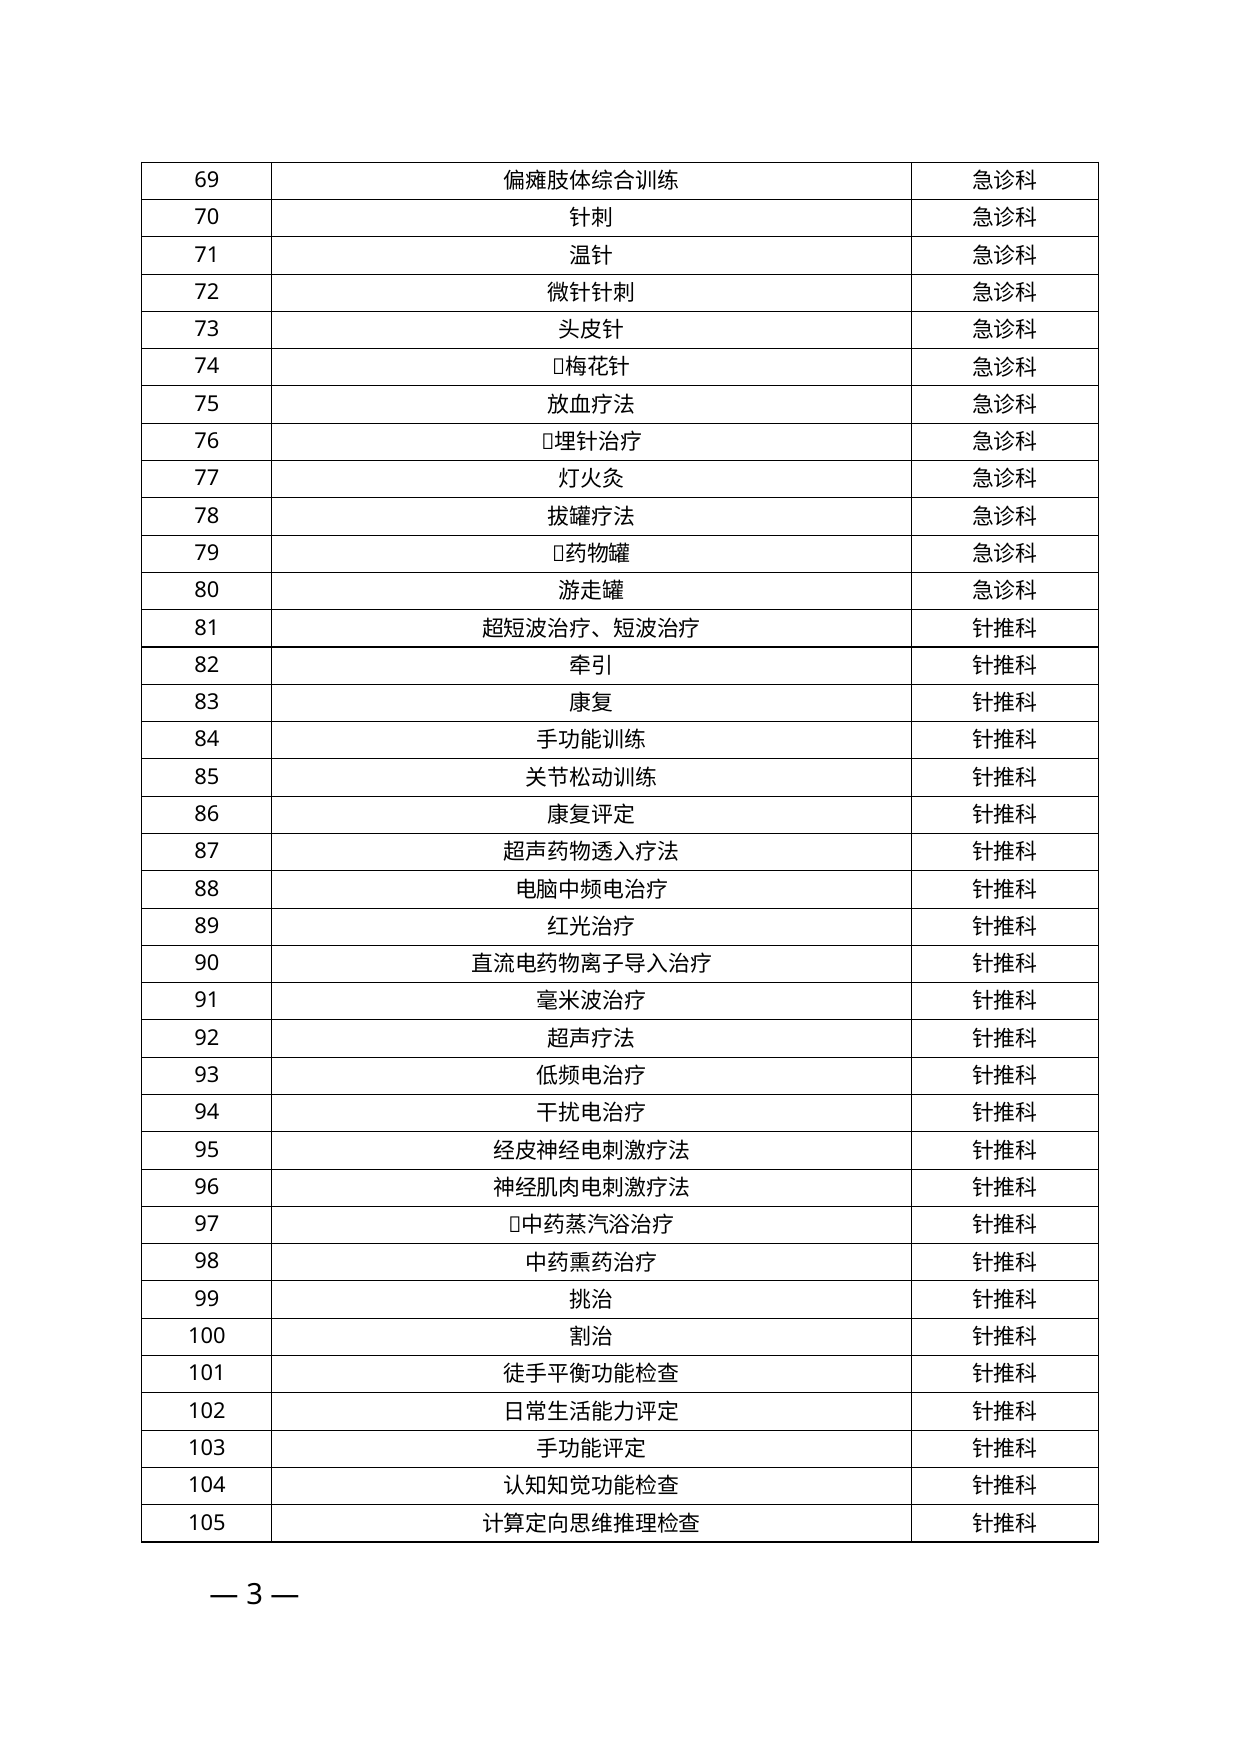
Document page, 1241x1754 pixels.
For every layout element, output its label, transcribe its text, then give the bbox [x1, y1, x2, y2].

table_cell 干扰电治疗 [272, 1095, 911, 1131]
table_cell 87 [142, 834, 271, 870]
table_cell 埋针治疗 [272, 424, 911, 460]
table_cell 97 [142, 1207, 271, 1243]
table_cell 康复 [272, 685, 911, 721]
table_cell 针推科 [912, 983, 1098, 1019]
table_cell 88 [142, 871, 271, 907]
table_cell 急诊科 [912, 386, 1098, 423]
table_cell 针刺 [272, 200, 911, 236]
table_cell 手功能训练 [272, 722, 911, 758]
table_cell 85 [142, 759, 271, 796]
table_cell 95 [142, 1132, 271, 1168]
table_cell 针推科 [912, 871, 1098, 907]
table_cell 梅花针 [272, 349, 911, 385]
table_cell 72 [142, 275, 271, 311]
table_cell 89 [142, 909, 271, 945]
table_cell 81 [142, 610, 271, 646]
table_cell 101 [142, 1356, 271, 1392]
table_cell 103 [142, 1431, 271, 1467]
table_cell 徒手平衡功能检查 [272, 1356, 911, 1392]
table_cell 急诊科 [912, 536, 1098, 572]
table_cell 计算定向思维推理检查 [272, 1505, 911, 1541]
table_cell 针推科 [912, 1431, 1098, 1467]
table_cell 77 [142, 461, 271, 497]
table_cell 神经肌肉电刺激疗法 [272, 1170, 911, 1206]
table_cell 超声疗法 [272, 1020, 911, 1057]
table_cell 针推科 [912, 685, 1098, 721]
table_cell 90 [142, 946, 271, 982]
table_cell 93 [142, 1058, 271, 1094]
table_cell 针推科 [912, 1095, 1098, 1131]
table_cell 红光治疗 [272, 909, 911, 945]
table_cell 针推科 [912, 834, 1098, 870]
table_cell 微针针刺 [272, 275, 911, 311]
table_cell 针推科 [912, 759, 1098, 796]
table_cell 96 [142, 1170, 271, 1206]
table_cell 灯火灸 [272, 461, 911, 497]
table_cell 针推科 [912, 1468, 1098, 1504]
table_cell 针推科 [912, 1356, 1098, 1392]
table_cell 69 [142, 163, 271, 199]
table_cell 超声药物透入疗法 [272, 834, 911, 870]
table_cell 牵引 [272, 648, 911, 684]
table_cell 偏瘫肢体综合训练 [272, 163, 911, 199]
table_cell 针推科 [912, 610, 1098, 646]
table_cell 针推科 [912, 1244, 1098, 1280]
table_cell 针推科 [912, 1132, 1098, 1168]
table_cell 急诊科 [912, 461, 1098, 497]
table_cell 中药熏药治疗 [272, 1244, 911, 1280]
table_cell 105 [142, 1505, 271, 1541]
table_cell 针推科 [912, 1393, 1098, 1429]
table_cell 针推科 [912, 1281, 1098, 1318]
table_cell 急诊科 [912, 312, 1098, 348]
table_cell 急诊科 [912, 275, 1098, 311]
table_cell 针推科 [912, 1020, 1098, 1057]
table_cell 针推科 [912, 797, 1098, 833]
table_cell 针推科 [912, 722, 1098, 758]
table_cell 76 [142, 424, 271, 460]
table_cell 104 [142, 1468, 271, 1504]
table_cell 电脑中频电治疗 [272, 871, 911, 907]
table_cell 中药蒸汽浴治疗 [272, 1207, 911, 1243]
table_cell 针推科 [912, 909, 1098, 945]
table_cell 针推科 [912, 648, 1098, 684]
table_cell 84 [142, 722, 271, 758]
table_cell 71 [142, 237, 271, 273]
table_cell 割治 [272, 1319, 911, 1355]
table_cell 头皮针 [272, 312, 911, 348]
table_cell 急诊科 [912, 349, 1098, 385]
table_cell 针推科 [912, 946, 1098, 982]
table_cell 70 [142, 200, 271, 236]
table_cell 药物罐 [272, 536, 911, 572]
table_cell 79 [142, 536, 271, 572]
table_cell 102 [142, 1393, 271, 1429]
table_cell 针推科 [912, 1170, 1098, 1206]
table_cell 100 [142, 1319, 271, 1355]
table_cell 直流电药物离子导入治疗 [272, 946, 911, 982]
table_cell 83 [142, 685, 271, 721]
table_cell 拔罐疗法 [272, 498, 911, 534]
table_cell 98 [142, 1244, 271, 1280]
table_cell 游走罐 [272, 573, 911, 609]
table_cell 75 [142, 386, 271, 423]
table_cell 78 [142, 498, 271, 534]
table_cell 急诊科 [912, 237, 1098, 273]
table_cell 毫米波治疗 [272, 983, 911, 1019]
table_cell 74 [142, 349, 271, 385]
table_cell 挑治 [272, 1281, 911, 1318]
table_cell 94 [142, 1095, 271, 1131]
table_cell 92 [142, 1020, 271, 1057]
table_cell 73 [142, 312, 271, 348]
table_cell 针推科 [912, 1505, 1098, 1541]
table_cell 急诊科 [912, 573, 1098, 609]
table_cell 放血疗法 [272, 386, 911, 423]
table_cell 急诊科 [912, 200, 1098, 236]
table_cell 温针 [272, 237, 911, 273]
table_cell 针推科 [912, 1058, 1098, 1094]
table_cell 急诊科 [912, 424, 1098, 460]
table_cell 经皮神经电刺激疗法 [272, 1132, 911, 1168]
table_cell 低频电治疗 [272, 1058, 911, 1094]
table_cell 关节松动训练 [272, 759, 911, 796]
table_cell 日常生活能力评定 [272, 1393, 911, 1429]
table_cell 82 [142, 648, 271, 684]
table_cell 认知知觉功能检查 [272, 1468, 911, 1504]
table_cell 针推科 [912, 1319, 1098, 1355]
table_cell 康复评定 [272, 797, 911, 833]
table_cell 手功能评定 [272, 1431, 911, 1467]
table_cell 80 [142, 573, 271, 609]
table_cell 超短波治疗、短波治疗 [272, 610, 911, 646]
table_cell 急诊科 [912, 163, 1098, 199]
table_cell 99 [142, 1281, 271, 1318]
table_cell 91 [142, 983, 271, 1019]
table_cell 86 [142, 797, 271, 833]
table_cell 急诊科 [912, 498, 1098, 534]
table_cell 针推科 [912, 1207, 1098, 1243]
